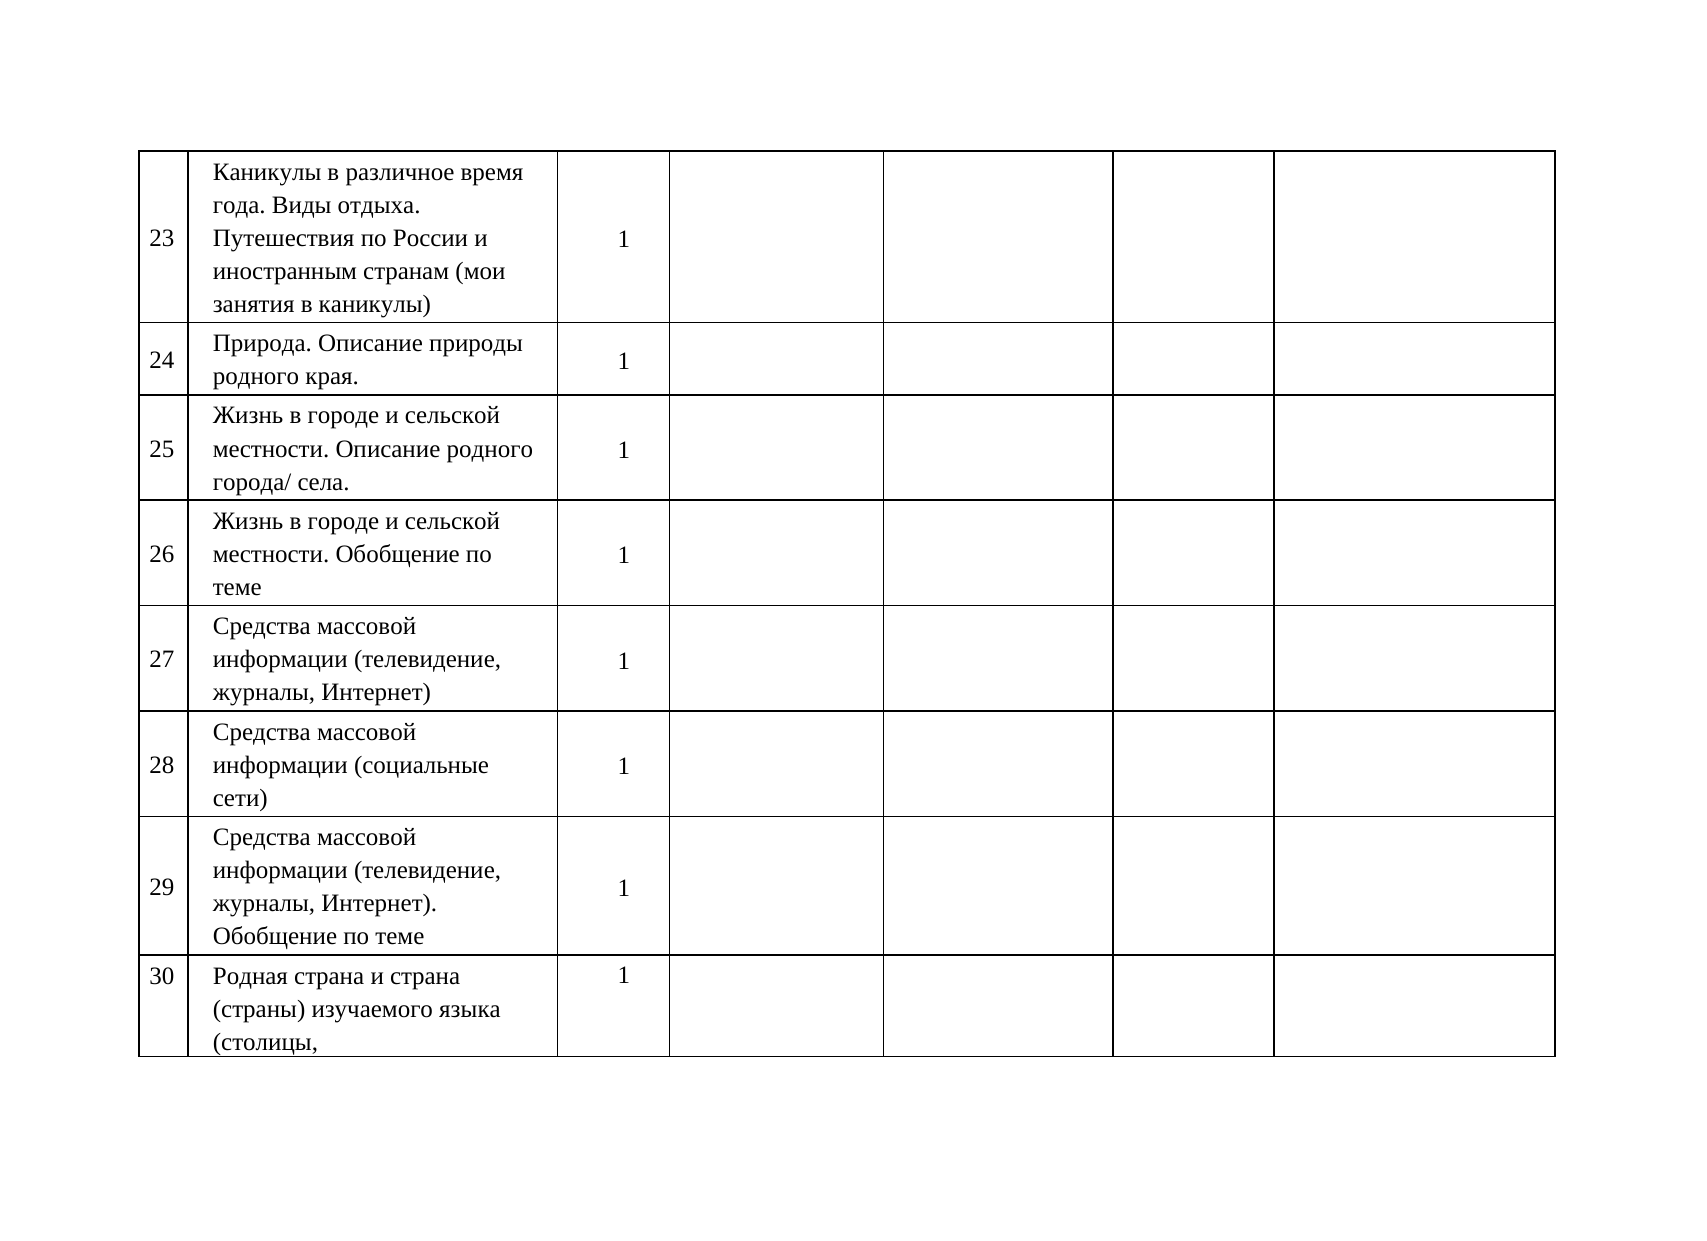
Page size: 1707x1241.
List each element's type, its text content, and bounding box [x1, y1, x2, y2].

table_cell Средства массовой информации (социальные сети) [189, 712, 557, 816]
table_cell 1 [558, 606, 669, 710]
table_cell [1114, 501, 1273, 605]
table_cell [884, 712, 1112, 816]
table_cell [1275, 712, 1554, 816]
table_cell [1114, 396, 1273, 499]
table_cell [1275, 956, 1554, 1056]
table_cell 28 [140, 712, 187, 816]
table_cell 1 [558, 152, 669, 321]
table_cell Природа. Описание природы родного края. [189, 323, 557, 394]
table_cell 1 [558, 501, 669, 605]
table_cell [1114, 712, 1273, 816]
table_cell [884, 956, 1112, 1056]
table_cell 1 [558, 323, 669, 394]
table_cell [884, 396, 1112, 499]
table_cell [670, 501, 883, 605]
table_cell [884, 606, 1112, 710]
table_cell 30 [140, 956, 187, 1056]
table_cell [884, 501, 1112, 605]
table_cell [1275, 396, 1554, 499]
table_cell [189, 956, 557, 1056]
table_cell [884, 323, 1112, 394]
table_cell 1 [558, 956, 669, 1056]
table_cell [1114, 152, 1273, 321]
table_cell 26 [140, 501, 187, 605]
table_cell [670, 817, 883, 954]
table_cell [1275, 817, 1554, 954]
table_cell Жизнь в городе и сельской местности. Обобщение по теме [189, 501, 557, 605]
table_cell [1114, 323, 1273, 394]
table_cell [670, 396, 883, 499]
table_cell [1275, 606, 1554, 710]
table_cell [670, 152, 883, 321]
table_cell [884, 817, 1112, 954]
table_cell [670, 323, 883, 394]
table_cell 25 [140, 396, 187, 499]
table_cell 29 [140, 817, 187, 954]
table_cell Жизнь в городе и сельской местности. Описание родного города/ села. [189, 396, 557, 499]
table_cell 1 [558, 396, 669, 499]
table_cell [670, 712, 883, 816]
table_cell [1114, 817, 1273, 954]
table_cell 1 [558, 817, 669, 954]
table_cell [1275, 501, 1554, 605]
table_cell [1114, 956, 1273, 1056]
table_cell 24 [140, 323, 187, 394]
table_cell Средства массовой информации (телевидение, журналы, Интернет). Обобщение по теме [189, 817, 557, 954]
table_cell 27 [140, 606, 187, 710]
table_cell [1114, 606, 1273, 710]
table_cell [884, 152, 1112, 321]
table_cell [1275, 152, 1554, 321]
table_cell Средства массовой информации (телевидение, журналы, Интернет) [189, 606, 557, 710]
table_cell [670, 606, 883, 710]
table_cell [670, 956, 883, 1056]
table_cell Каникулы в различное время года. Виды отдыха. Путешествия по России и иностранным странам (мои занятия в каникулы) [189, 152, 557, 321]
table_cell 1 [558, 712, 669, 816]
table_cell [1275, 323, 1554, 394]
table_cell 23 [140, 152, 187, 321]
